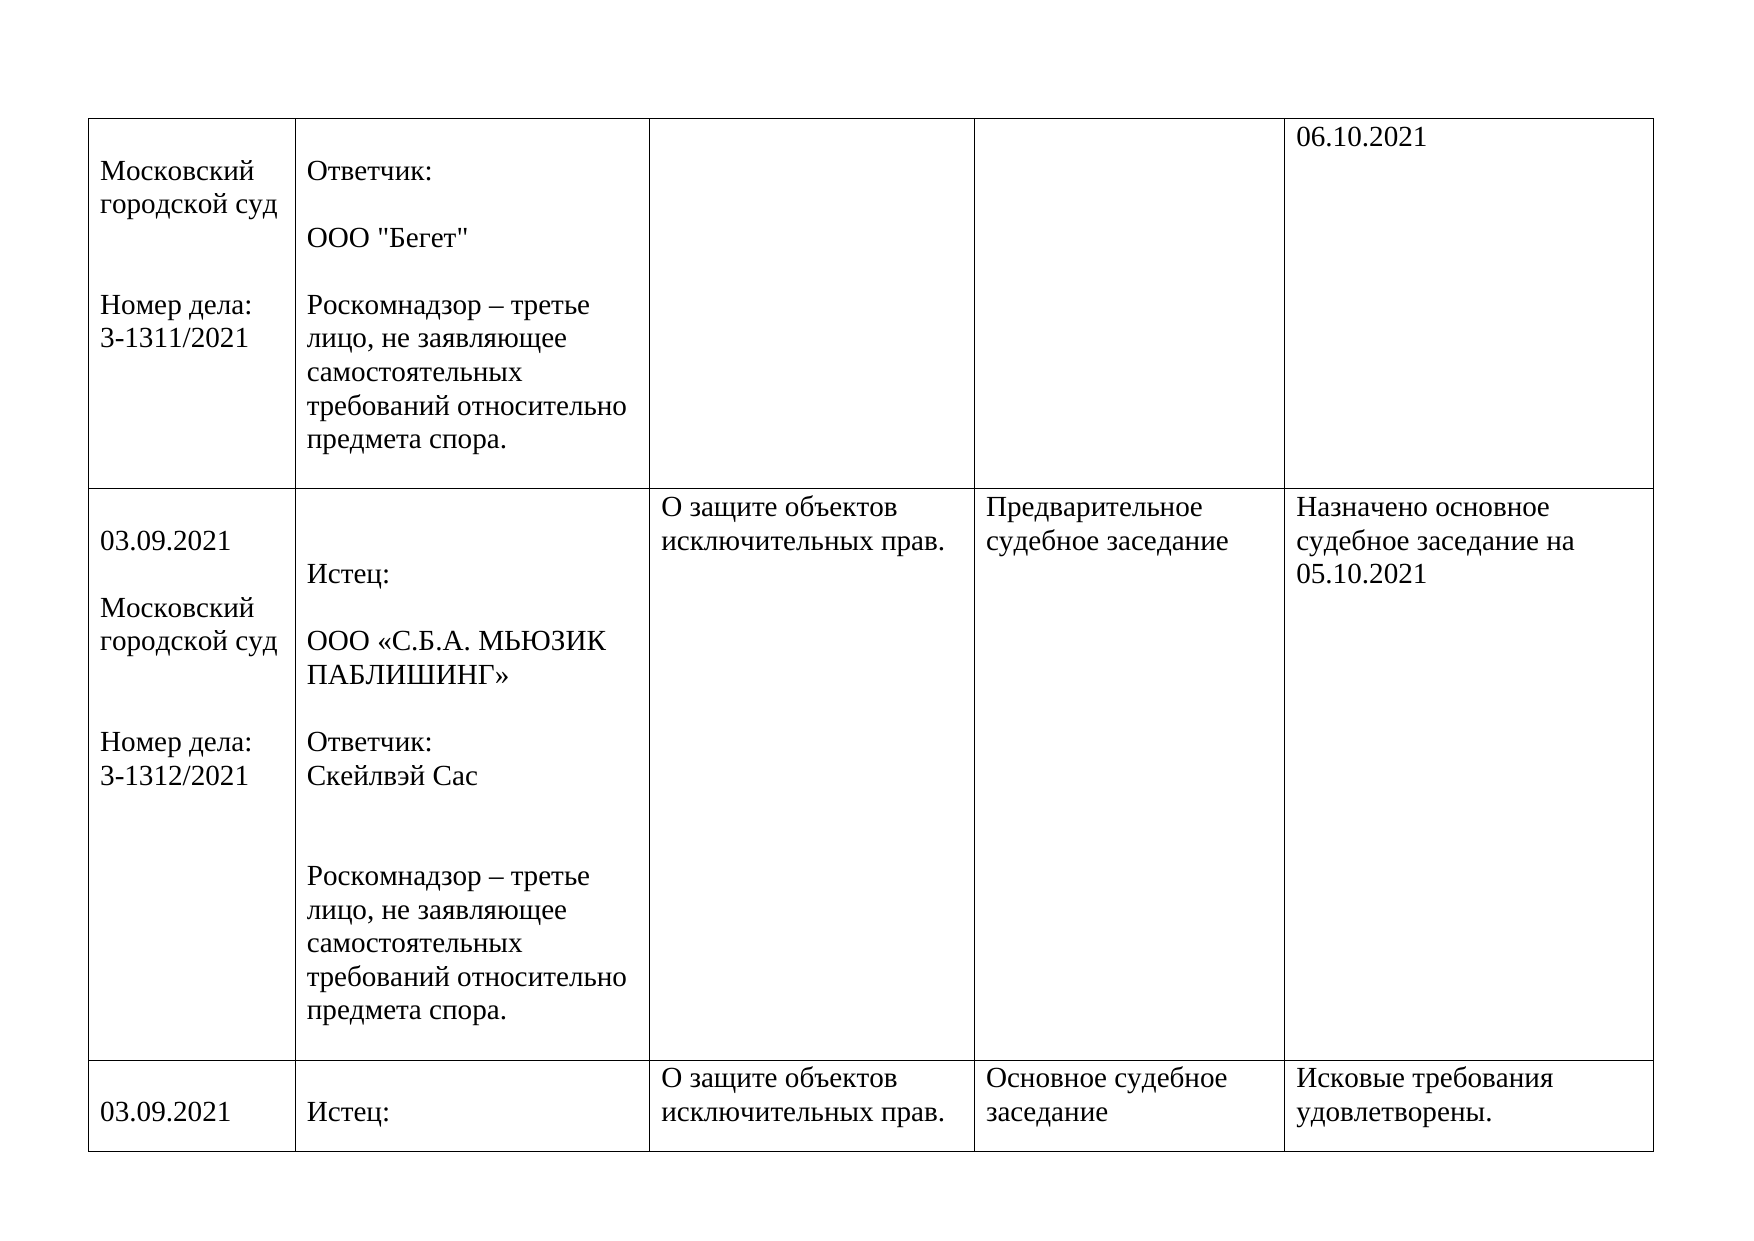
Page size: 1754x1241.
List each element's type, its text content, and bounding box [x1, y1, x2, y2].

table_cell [650, 1061, 974, 1151]
table_cell Истец: ООО «С.Б.А. МЬЮЗИК ПАБЛИШИНГ» Ответчик: Скейлвэй Сас Роскомнадзор – третье лицо, не заявляющее самостоятельных требований относительно предмета спора. [296, 489, 649, 1059]
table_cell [975, 119, 1284, 488]
table_cell О защите объектов исключительных прав. [650, 489, 974, 1059]
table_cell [975, 1061, 1284, 1151]
table_cell Назначено основное судебное заседание на 05.10.2021 [1285, 489, 1653, 1059]
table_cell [650, 119, 974, 488]
table_cell 03.09.2021 Московский городской суд Номер дела: 3-1312/2021 [89, 489, 295, 1059]
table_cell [296, 119, 649, 488]
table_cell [1285, 1061, 1653, 1151]
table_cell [296, 1061, 649, 1151]
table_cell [89, 1061, 295, 1151]
table_cell Предварительное судебное заседание [975, 489, 1284, 1059]
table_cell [1285, 119, 1653, 488]
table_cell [89, 119, 295, 488]
